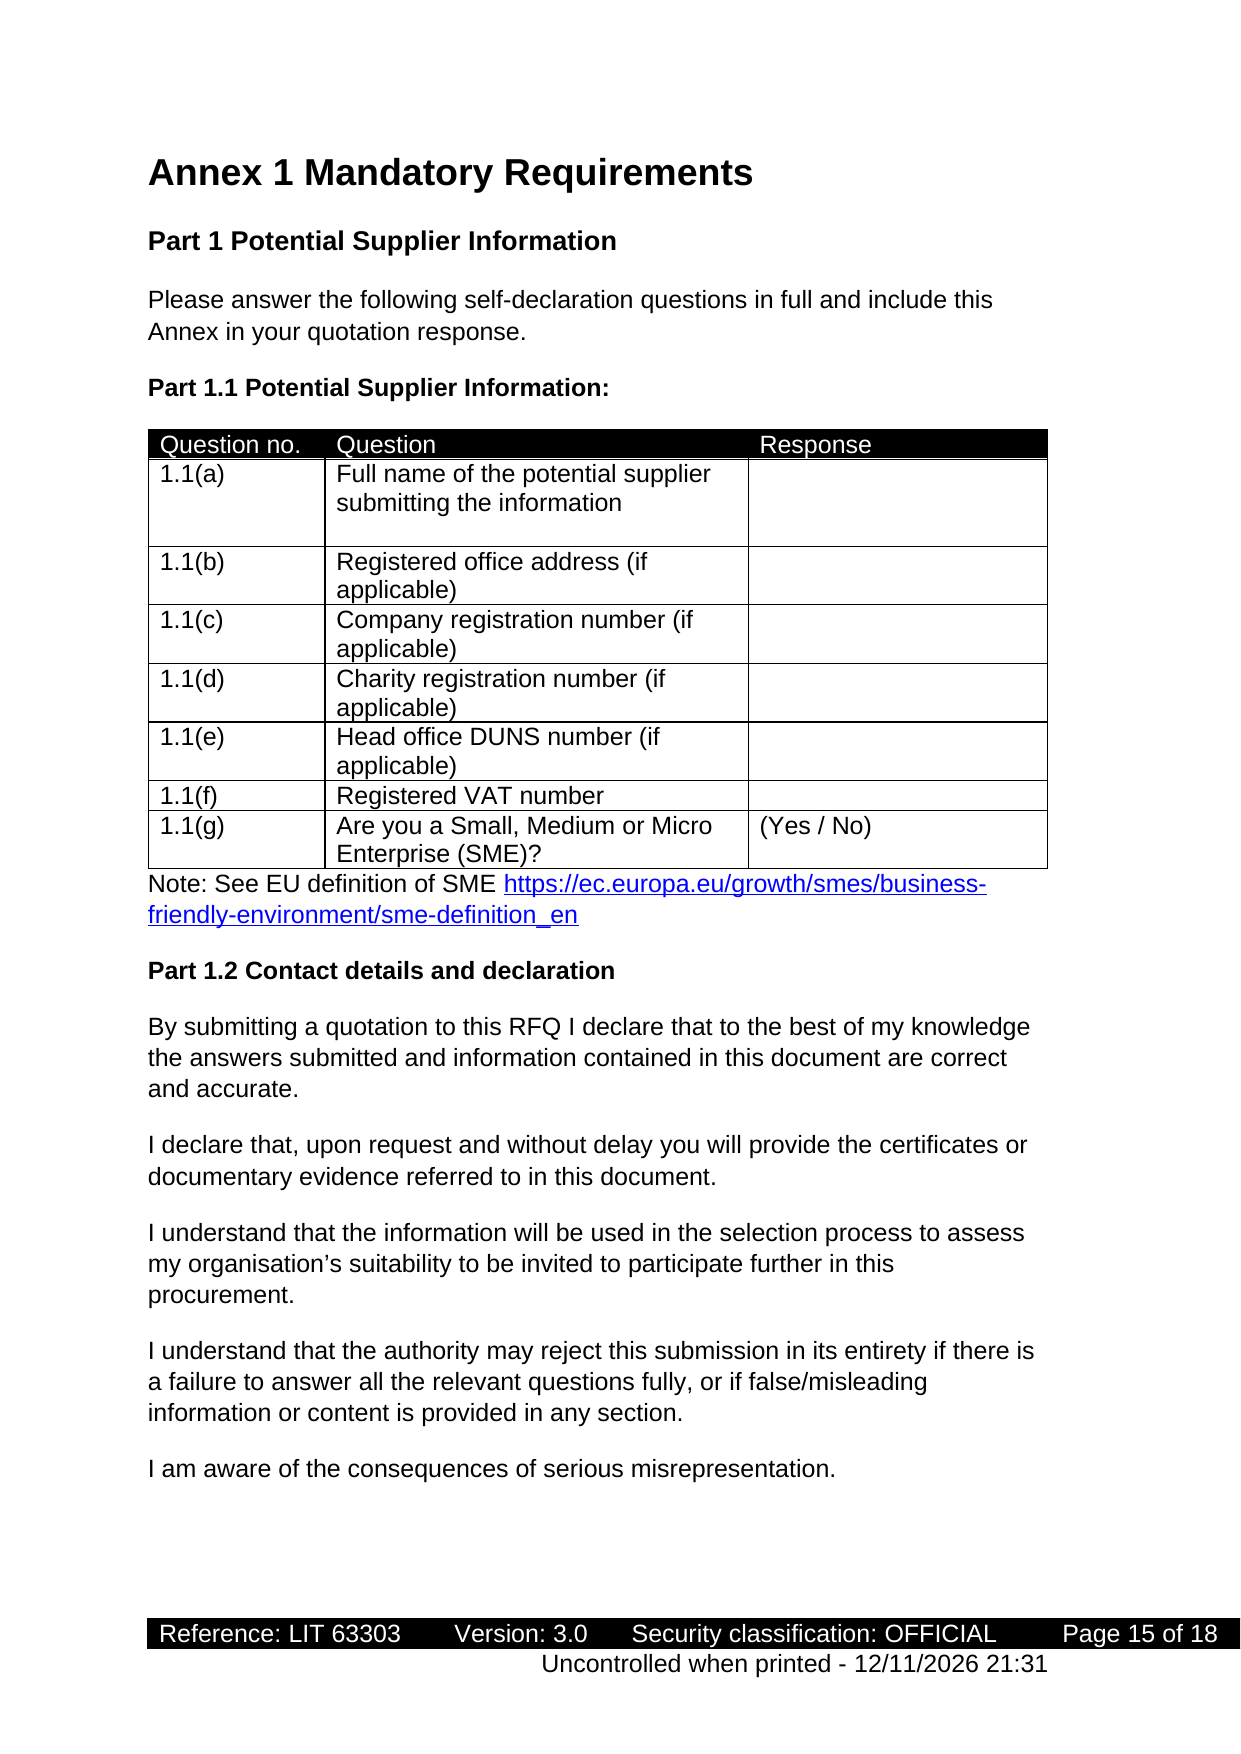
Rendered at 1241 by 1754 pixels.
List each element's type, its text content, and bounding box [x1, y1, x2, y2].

table_cell Company registration number (if applicable) [326, 605, 748, 663]
table_cell [749, 723, 1047, 780]
table_cell [749, 547, 1047, 604]
table_cell 1.1(d) [149, 664, 324, 721]
text I understand that the information will be used in the selection process to assess my organisation’s suitability to be invited to participate further in this procurement. [148, 1218, 1048, 1308]
table_cell Are you a Small, Medium or Micro Enterprise (SME)? [326, 811, 748, 868]
text I understand that the authority may reject this submission in its entirety if there is a failure to answer all the relevant questions fully, or if false/misleading information or content is provided in any section. [148, 1336, 1048, 1427]
table_cell [749, 460, 1047, 546]
table_header Question no. [149, 430, 324, 458]
table_cell Registered VAT number [326, 781, 748, 810]
table_cell [749, 605, 1047, 663]
table_cell 1.1(e) [149, 723, 324, 780]
table_cell Registered office address (if applicable) [326, 547, 748, 604]
text Please answer the following self-declaration questions in full and include this Annex in your quotation response. [148, 286, 1048, 345]
text Note: See EU definition of SME https://ec.europa.eu/growth/smes/business-friendly-environment/sme-definition_en [148, 869, 1048, 929]
text I declare that, upon request and without delay you will provide the certificates or documentary evidence referred to in this document. [148, 1131, 1048, 1190]
text I am aware of the consequences of serious misrepresentation. [148, 1454, 1048, 1483]
subtitle Part 1 Potential Supplier Information [148, 224, 1048, 256]
table_cell 1.1(a) [149, 460, 324, 546]
title Annex 1 Mandatory Requirements [148, 150, 1048, 193]
table_cell Full name of the potential supplier submitting the information [326, 460, 748, 546]
table_cell 1.1(c) [149, 605, 324, 663]
table_cell [749, 781, 1047, 810]
text By submitting a quotation to this RFQ I declare that to the best of my knowledge the answers submitted and information contained in this document are correct and accurate. [148, 1012, 1048, 1103]
table_cell Head office DUNS number (if applicable) [326, 723, 748, 780]
table_cell 1.1(f) [149, 781, 324, 810]
table_cell Charity registration number (if applicable) [326, 664, 748, 721]
table_cell 1.1(b) [149, 547, 324, 604]
text Part 1.1 Potential Supplier Information: [148, 373, 1048, 401]
table_header Response [749, 430, 1047, 458]
table_cell (Yes / No) [749, 811, 1047, 868]
text Part 1.2 Contact details and declaration [148, 956, 1048, 985]
table_header Question [326, 430, 748, 458]
table_cell [749, 664, 1047, 721]
table_cell 1.1(g) [149, 811, 324, 868]
